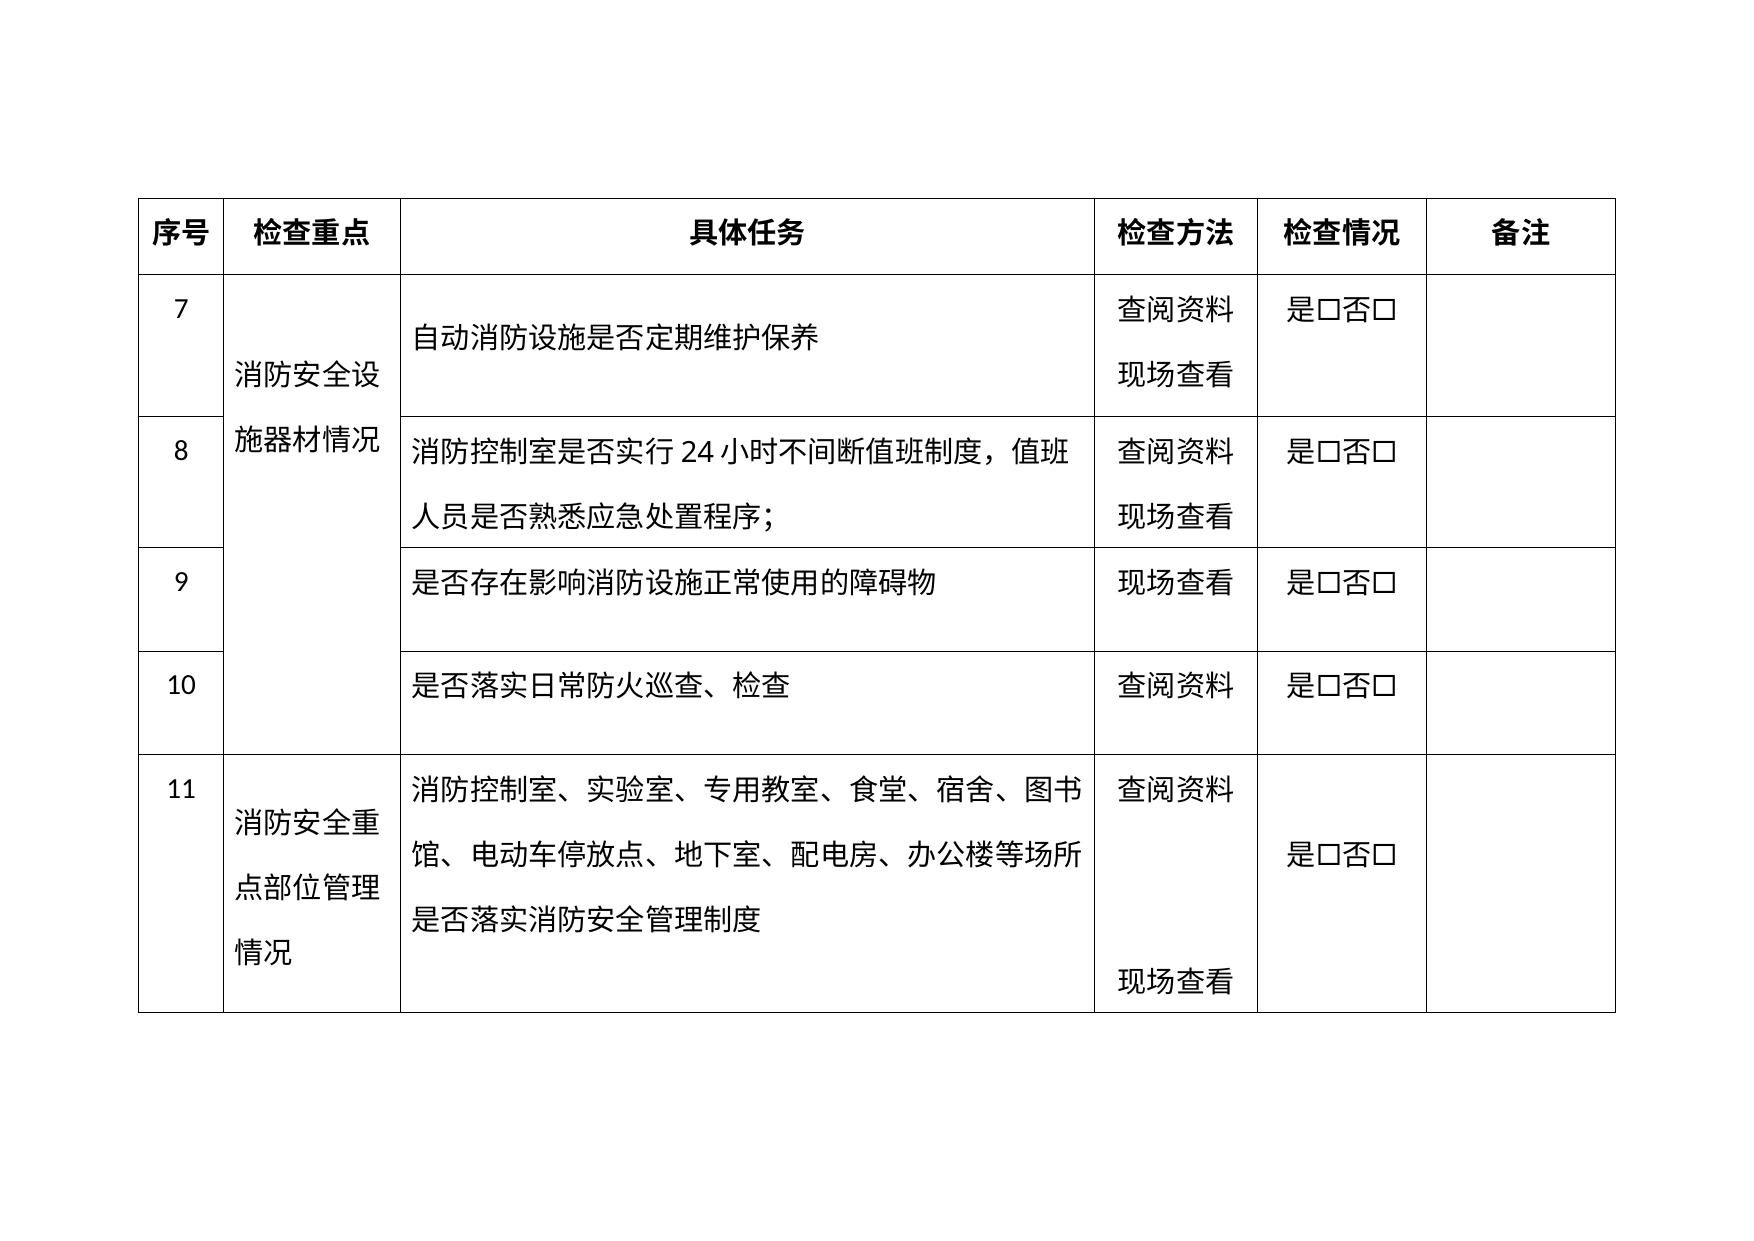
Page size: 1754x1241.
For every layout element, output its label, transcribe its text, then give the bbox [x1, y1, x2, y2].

table_cell 是否 [1258, 275, 1426, 416]
table_cell 消防安全重点部位管理情况 [224, 755, 400, 1012]
table_cell 序号 [139, 199, 223, 274]
table_cell 具体任务 [401, 199, 1094, 274]
table_cell 是否 [1258, 417, 1426, 547]
table_cell 是否 [1258, 548, 1426, 651]
table_cell 9 [139, 548, 223, 651]
table_cell 消防控制室、实验室、专用教室、食堂、宿舍、图书馆、电动车停放点、地下室、配电房、办公楼等场所是否落实消防安全管理制度 [401, 755, 1094, 1012]
table_cell [1427, 275, 1615, 416]
table_cell [1427, 417, 1615, 547]
table_cell [1427, 755, 1615, 1012]
table_cell 查阅资料 现场查看 [1095, 417, 1257, 547]
table_cell 是否 [1258, 652, 1426, 754]
table_cell 是否 [1258, 755, 1426, 1012]
table_cell 是否存在影响消防设施正常使用的障碍物 [401, 548, 1094, 651]
table_cell [1427, 548, 1615, 651]
table_cell 7 [139, 275, 223, 416]
table_cell 消防安全设施器材情况 [224, 275, 400, 754]
table_cell 8 [139, 417, 223, 547]
table_cell 检查方法 [1095, 199, 1257, 274]
table_cell 备注 [1427, 199, 1615, 274]
table_cell 查阅资料 现场查看 [1095, 755, 1257, 1012]
table_cell [1427, 652, 1615, 754]
table_cell 是否落实日常防火巡查、检查 [401, 652, 1094, 754]
table_cell 检查情况 [1258, 199, 1426, 274]
table_cell 查阅资料 现场查看 [1095, 275, 1257, 416]
table_cell 查阅资料 [1095, 652, 1257, 754]
table_cell 检查重点 [224, 199, 400, 274]
table_cell 消防控制室是否实行 24小时不间断值班制度，值班人员是否熟悉应急处置程序； [401, 417, 1094, 547]
table_cell 11 [139, 755, 223, 1012]
table_cell 自动消防设施是否定期维护保养 [401, 275, 1094, 416]
table_cell 现场查看 [1095, 548, 1257, 651]
table_cell 10 [139, 652, 223, 754]
